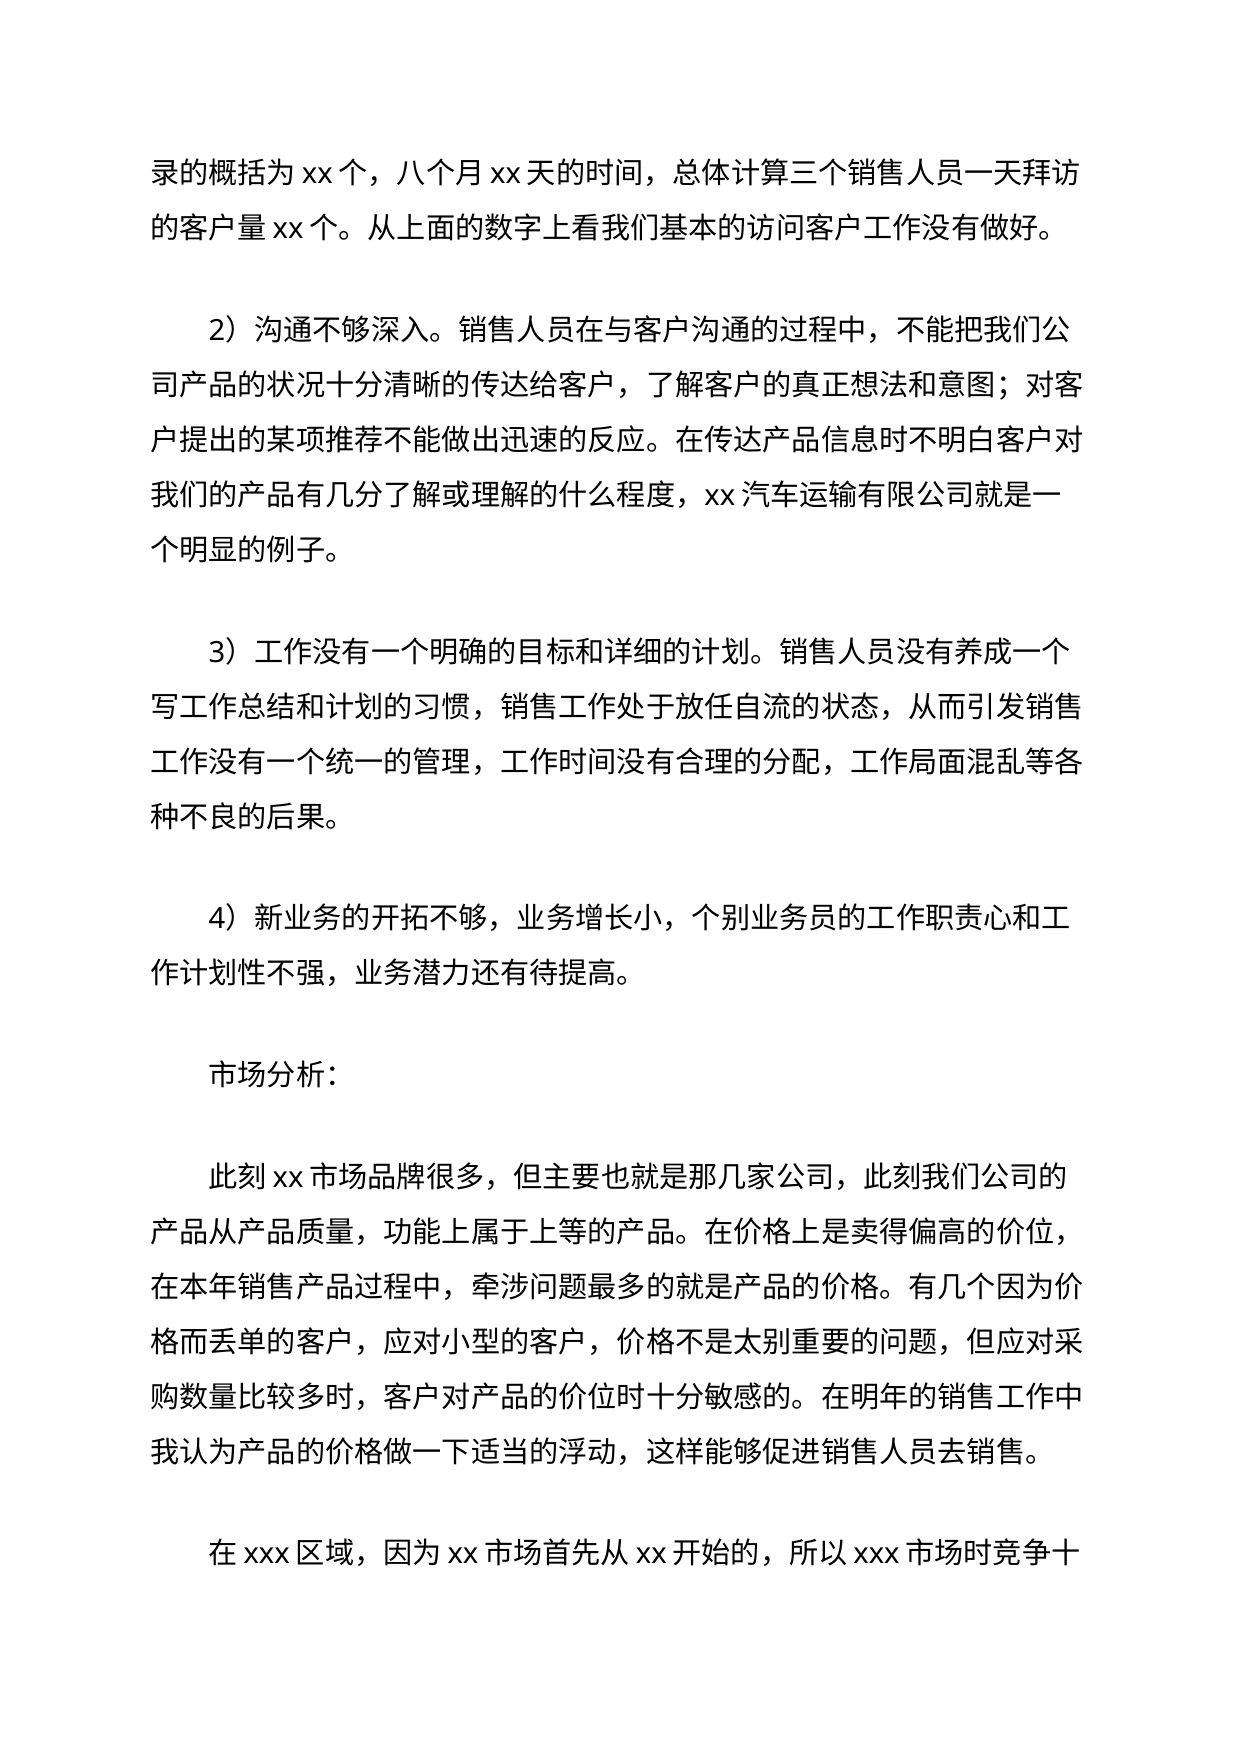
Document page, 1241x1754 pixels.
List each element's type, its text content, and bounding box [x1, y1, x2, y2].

text 4）新业务的开拓不够，业务增长小，个别业务员的工作职责心和工作计划性不强，业务潜力还有待提高。 [150, 895, 1090, 992]
text 市场分析： [150, 1052, 1090, 1094]
text 此刻xx市场品牌很多，但主要也就是那几家公司，此刻我们公司的产品从产品质量，功能上属于上等的产品。在价格上是卖得偏高的价位，在本年销售产品过程中，牵涉问题最多的就是产品的价格。有几个因为价格而丢单的客户，应对小型的客户，价格不是太别重要的问题，但应对采购数量比较多时，客户对产品的价位时十分敏感的。在明年的销售工作中我认为产品的价格做一下适当的浮动，这样能够促进销售人员去销售。 [150, 1154, 1090, 1471]
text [150, 150, 1090, 247]
text 2）沟通不够深入。销售人员在与客户沟通的过程中，不能把我们公司产品的状况十分清晰的传达给客户，了解客户的真正想法和意图；对客户提出的某项推荐不能做出迅速的反应。在传达产品信息时不明白客户对我们的产品有几分了解或理解的什么程度，xx汽车运输有限公司就是一个明显的例子。 [150, 307, 1090, 569]
text 3）工作没有一个明确的目标和详细的计划。销售人员没有养成一个写工作总结和计划的习惯，销售工作处于放任自流的状态，从而引发销售工作没有一个统一的管理，工作时间没有合理的分配，工作局面混乱等各种不良的后果。 [150, 628, 1090, 836]
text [150, 1530, 1090, 1572]
